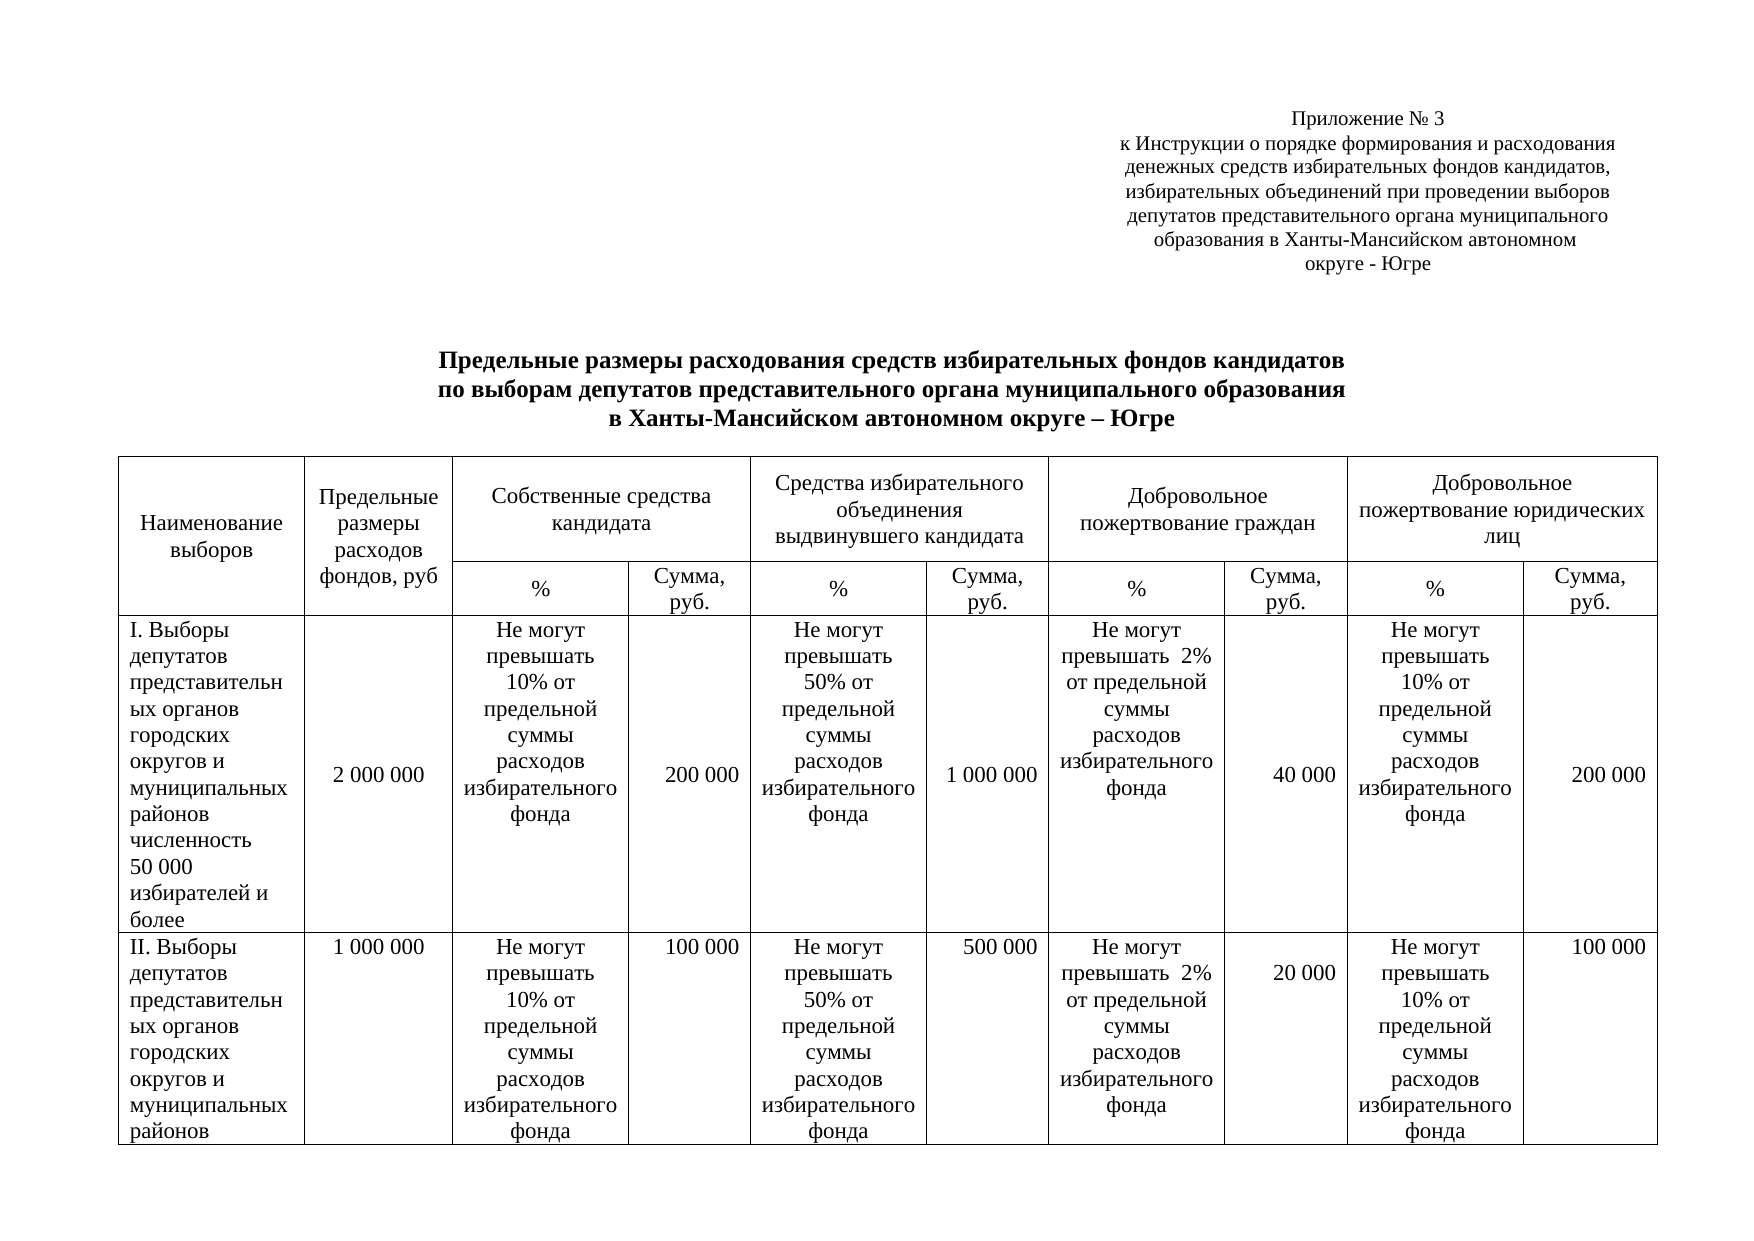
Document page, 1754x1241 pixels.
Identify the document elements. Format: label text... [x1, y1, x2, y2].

table_cell I. Выборы депутатов представительных органов городских округов и муниципальных районов численность 50 000 избирателей и более [119, 616, 304, 932]
table_header Приложение № 3 к Инструкции о порядке формирования и расходования денежных средств избирательных фондов кандидатов, избирательных объединений при проведении выборов депутатов представительного органа муниципального образования в Ханты-Мансийском автономном округе - Югре [793, 106, 1665, 322]
table_cell 500 000 [927, 933, 1048, 1144]
table_header Добровольное пожертвование граждан [1049, 457, 1347, 561]
table_cell % [1049, 562, 1224, 615]
table_cell 200 000 [629, 616, 750, 932]
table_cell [1348, 933, 1523, 1144]
table_header Средства избирательного объединения выдвинувшего кандидата [751, 457, 1048, 561]
table_header Добровольное пожертвование юридических лиц [1348, 457, 1657, 561]
table_cell Сумма, руб. [927, 562, 1048, 615]
text по выборам депутатов представительного органа муниципального образования [118, 374, 1665, 403]
table_cell Сумма, руб. [1225, 562, 1347, 615]
table_header Собственные средства кандидата [453, 457, 750, 561]
table_cell 20 000 [1225, 933, 1347, 1144]
table_cell 200 000 [1524, 616, 1657, 932]
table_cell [1049, 933, 1224, 1144]
table_cell Сумма, руб. [629, 562, 750, 615]
table_cell Сумма, руб. [1524, 562, 1657, 615]
table_header Наименование выборов [119, 457, 304, 615]
text в Ханты-Мансийском автономном округе – Югре [118, 403, 1665, 432]
table_cell 2 000 000 [305, 616, 452, 932]
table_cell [119, 933, 304, 1144]
text Предельные размеры расходования средств избирательных фондов кандидатов [118, 345, 1665, 374]
table_cell 100 000 [1524, 933, 1657, 1144]
table_cell 40 000 [1225, 616, 1347, 932]
table_cell 100 000 [629, 933, 750, 1144]
table_cell 1 000 000 [305, 933, 452, 1144]
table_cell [453, 933, 628, 1144]
table_cell Не могут превышать 10% от предельной суммы расходов избирательного фонда [453, 616, 628, 932]
table_cell % [453, 562, 628, 615]
table_cell Не могут превышать 2% от предельной суммы расходов избирательного фонда [1049, 616, 1224, 932]
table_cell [751, 933, 926, 1144]
table_cell % [751, 562, 926, 615]
table_cell 1 000 000 [927, 616, 1048, 932]
table_cell % [1348, 562, 1523, 615]
table_cell Не могут превышать 10% от предельной суммы расходов избирательного фонда [1348, 616, 1523, 932]
table_header Предельные размеры расходов фондов, руб [305, 457, 452, 615]
table_cell Не могут превышать 50% от предельной суммы расходов избирательного фонда [751, 616, 926, 932]
